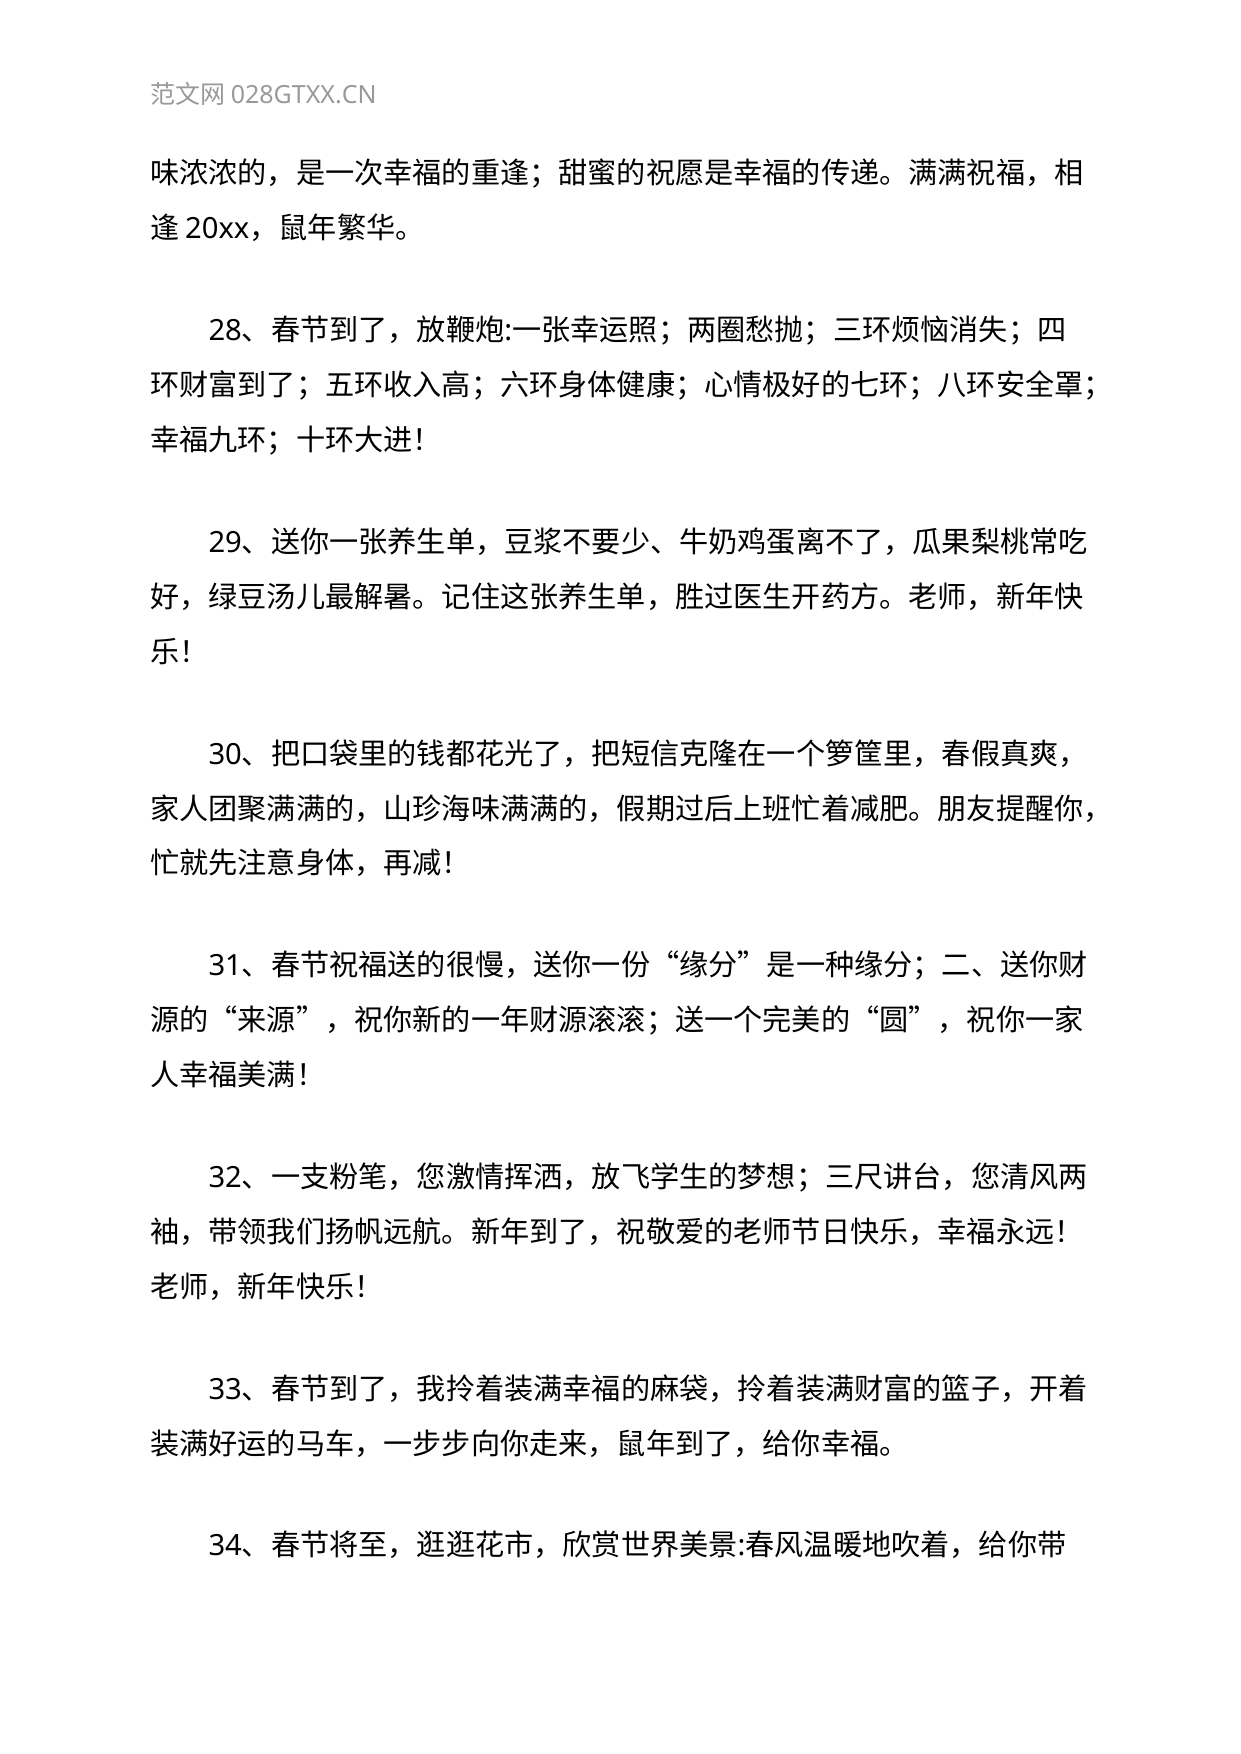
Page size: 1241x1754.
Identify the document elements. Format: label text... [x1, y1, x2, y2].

text 28、春节到了，放鞭炮:一张幸运照；两圈愁抛；三环烦恼消失；四环财富到了；五环收入高；六环身体健康；心情极好的七环；八环安全罩；幸福九环；十环大进！ [150, 307, 1090, 459]
text 30、把口袋里的钱都花光了，把短信克隆在一个箩筐里，春假真爽，家人团聚满满的，山珍海味满满的，假期过后上班忙着减肥。朋友提醒你，忙就先注意身体，再减！ [150, 730, 1090, 882]
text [150, 150, 1090, 247]
text 32、一支粉笔，您激情挥洒，放飞学生的梦想；三尺讲台，您清风两袖，带领我们扬帆远航。新年到了，祝敬爱的老师节日快乐，幸福永远！老师，新年快乐！ [150, 1153, 1090, 1306]
text 33、春节到了，我拎着装满幸福的麻袋，拎着装满财富的篮子，开着装满好运的马车，一步步向你走来，鼠年到了，给你幸福。 [150, 1365, 1090, 1462]
text 29、送你一张养生单，豆浆不要少、牛奶鸡蛋离不了，瓜果梨桃常吃好，绿豆汤儿最解暑。记住这张养生单，胜过医生开药方。老师，新年快乐！ [150, 518, 1090, 671]
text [150, 1522, 1090, 1564]
text 31、春节祝福送的很慢，送你一份“缘分”是一种缘分；二、送你财源的“来源”，祝你新的一年财源滚滚；送一个完美的“圆”，祝你一家人幸福美满！ [150, 942, 1090, 1094]
